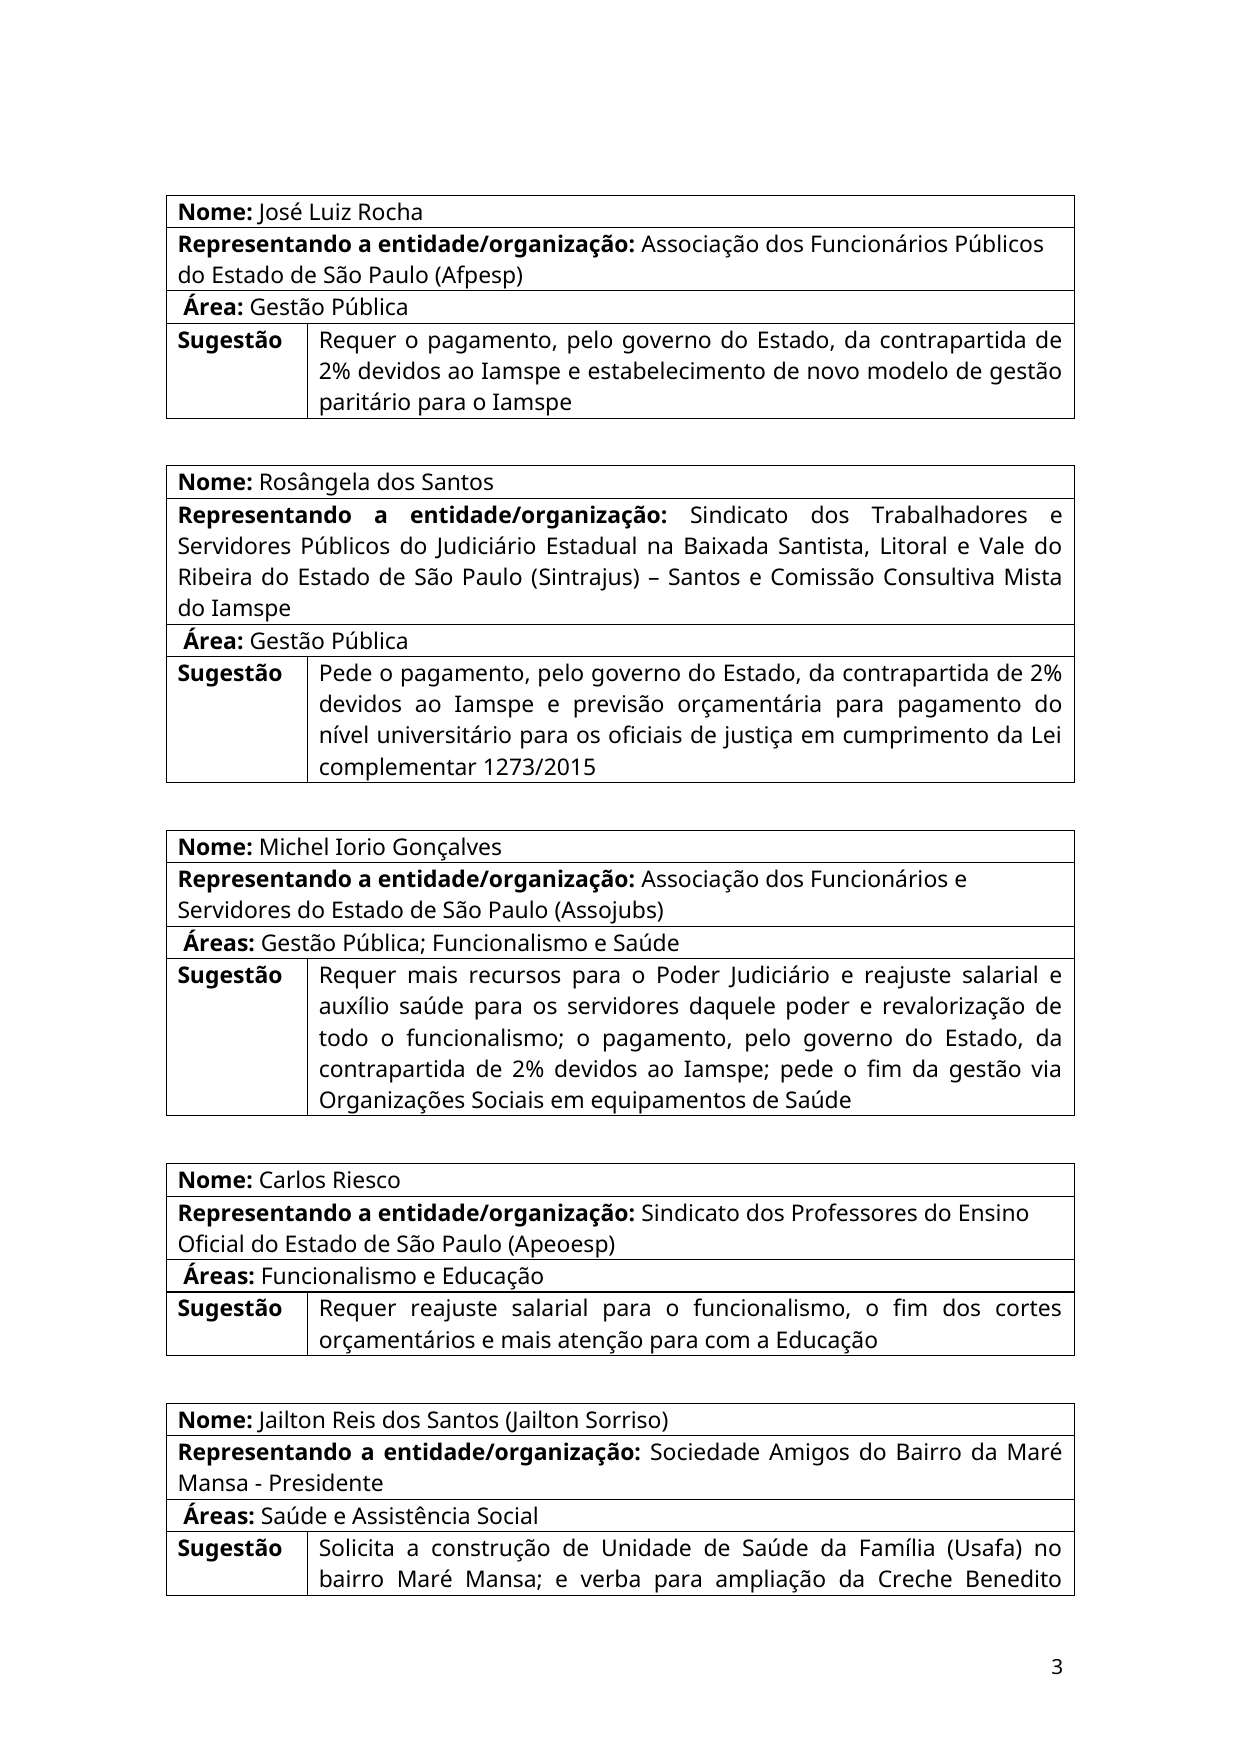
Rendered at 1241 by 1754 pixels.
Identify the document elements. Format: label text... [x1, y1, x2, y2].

table_cell Sugestão [167, 324, 307, 417]
table_cell Requer reajuste salarial para o funcionalismo, o fim dos cortes orçamentários e mais atenção para com a Educação [308, 1293, 1074, 1355]
table_cell Sugestão [167, 1293, 307, 1355]
table_cell Sugestão [167, 1532, 307, 1594]
table_cell Sugestão [167, 657, 307, 782]
table_cell Áreas: Funcionalismo e Educação [167, 1260, 1074, 1291]
table_header Nome: Michel Iorio Gonçalves [167, 831, 1074, 862]
table_cell Área: Gestão Pública [167, 625, 1074, 656]
table_cell Áreas: Gestão Pública; Funcionalismo e Saúde [167, 927, 1074, 958]
table_cell Áreas: Saúde e Assistência Social [167, 1500, 1074, 1531]
table_cell Sugestão [167, 959, 307, 1115]
table_cell Requer o pagamento, pelo governo do Estado, da contrapartida de 2% devidos ao Iamspe e estabelecimento de novo modelo de gestão paritário para o Iamspe [308, 324, 1074, 417]
table_header Nome: Carlos Riesco [167, 1164, 1074, 1196]
table_cell Representando a entidade/organização: Associação dos Funcionários Públicos do Estado de São Paulo (Afpesp) [167, 228, 1074, 290]
table_cell Pede o pagamento, pelo governo do Estado, da contrapartida de 2% devidos ao Iamspe e previsão orçamentária para pagamento do nível universitário para os oficiais de justiça em cumprimento da Lei complementar 1273/2015 [308, 657, 1074, 782]
table_header Nome: Jailton Reis dos Santos (Jailton Sorriso) [167, 1404, 1074, 1435]
table_cell Representando a entidade/organização: Associação dos Funcionários e Servidores do Estado de São Paulo (Assojubs) [167, 863, 1074, 926]
table_cell Requer mais recursos para o Poder Judiciário e reajuste salarial e auxílio saúde para os servidores daquele poder e revalorização de todo o funcionalismo; o pagamento, pelo governo do Estado, da contrapartida de 2% devidos ao Iamspe; pede o fim da gestão via Organizações Sociais em equipamentos de Saúde [308, 959, 1074, 1115]
table_cell Representando a entidade/organização: Sindicato dos Professores do Ensino Oficial do Estado de São Paulo (Apeoesp) [167, 1197, 1074, 1259]
table_header Nome: José Luiz Rocha [167, 196, 1074, 227]
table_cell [308, 1532, 1074, 1594]
table_cell Área: Gestão Pública [167, 291, 1074, 323]
table_cell Representando a entidade/organização: Sociedade Amigos do Bairro da Maré Mansa - Presidente [167, 1436, 1074, 1499]
table_cell Representando a entidade/organização: Sindicato dos Trabalhadores e Servidores Públicos do Judiciário Estadual na Baixada Santista, Litoral e Vale do Ribeira do Estado de São Paulo (Sintrajus) – Santos e Comissão Consultiva Mista do Iamspe [167, 499, 1074, 624]
table_header Nome: Rosângela dos Santos [167, 466, 1074, 498]
